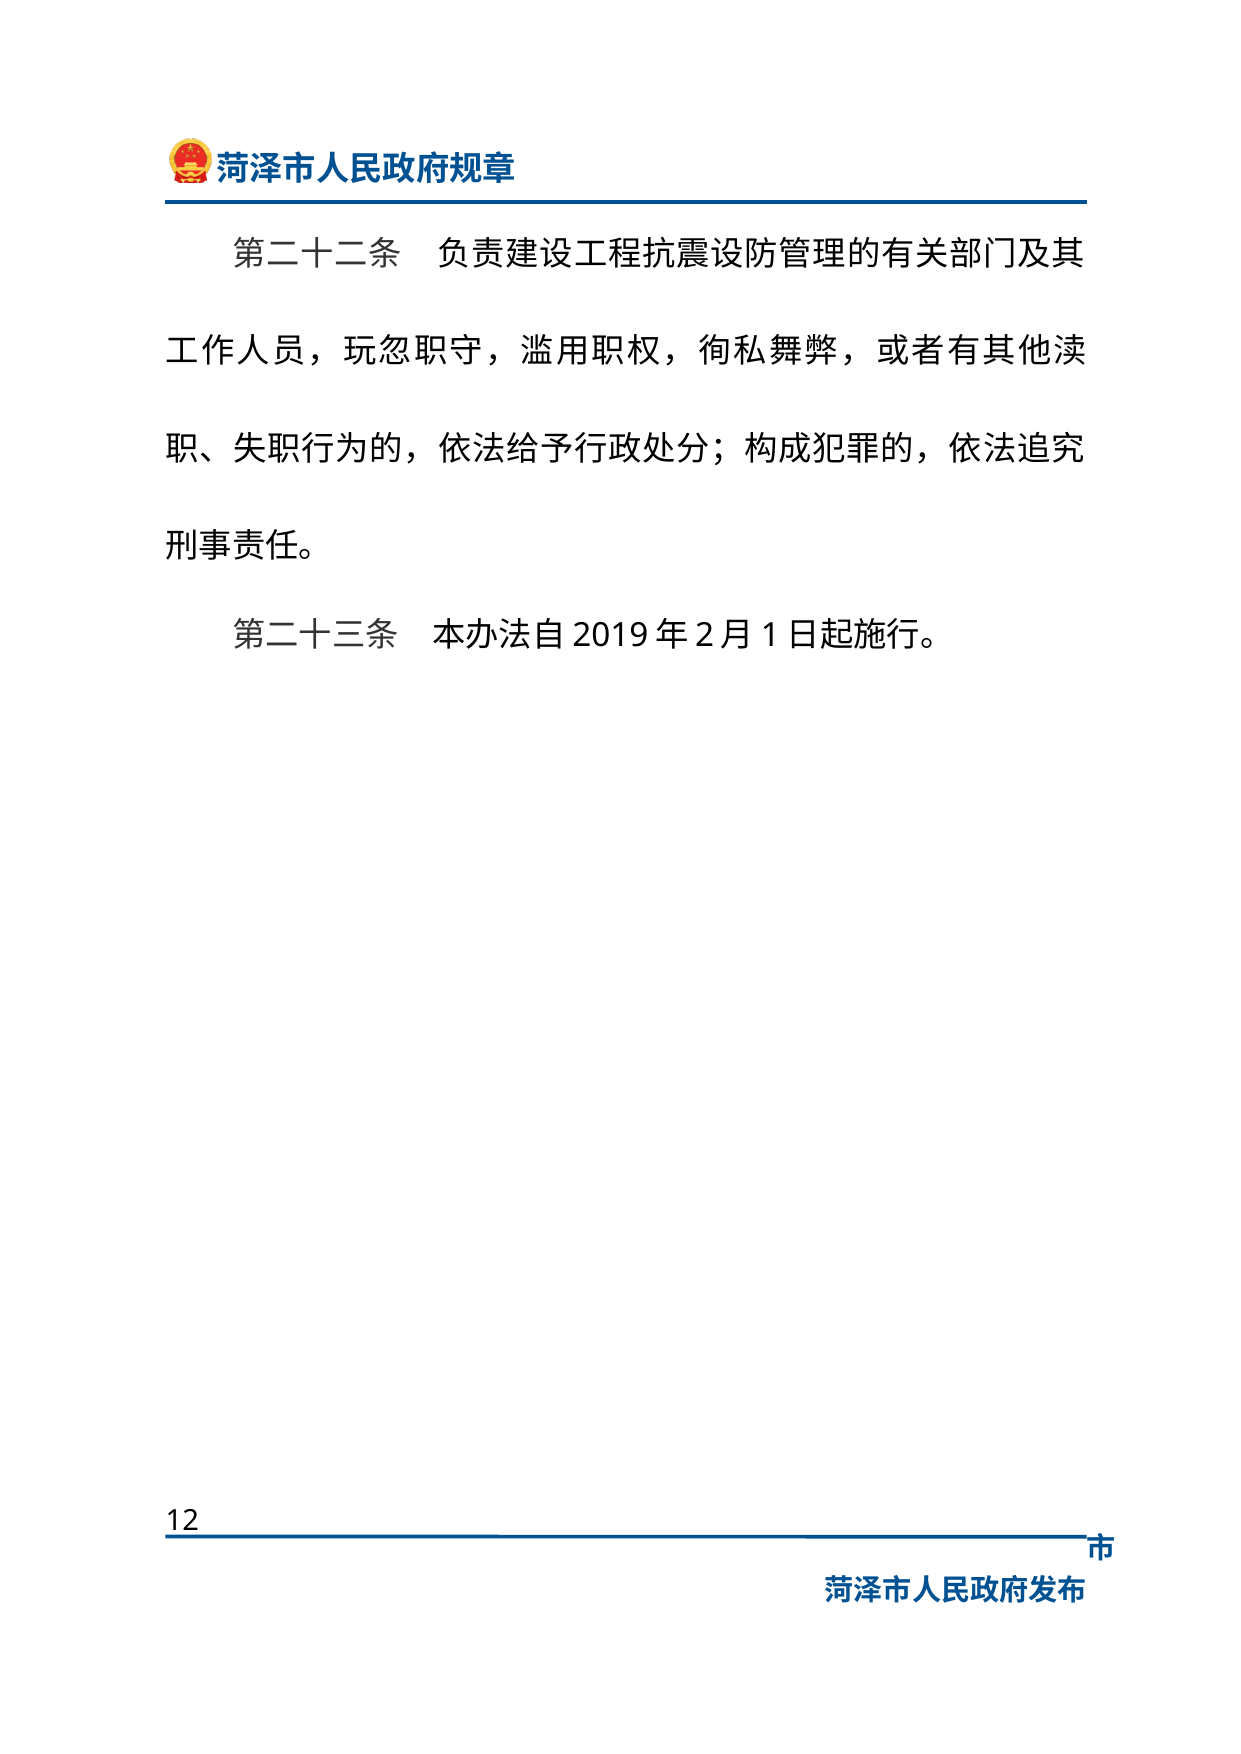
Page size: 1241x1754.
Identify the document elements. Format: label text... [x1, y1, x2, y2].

text 第二十二条 负责建设工程抗震设防管理的有关部门及其工作人员，玩忽职守，滥用职权，徇私舞弊，或者有其他渎职、失职行为的，依法给予行政处分；构成犯罪的，依法追究刑事责任。 [165, 218, 1087, 576]
text 第二十三条 本办法自2019年2月1日起施行。 [165, 599, 1087, 664]
picture [165, 136, 216, 187]
